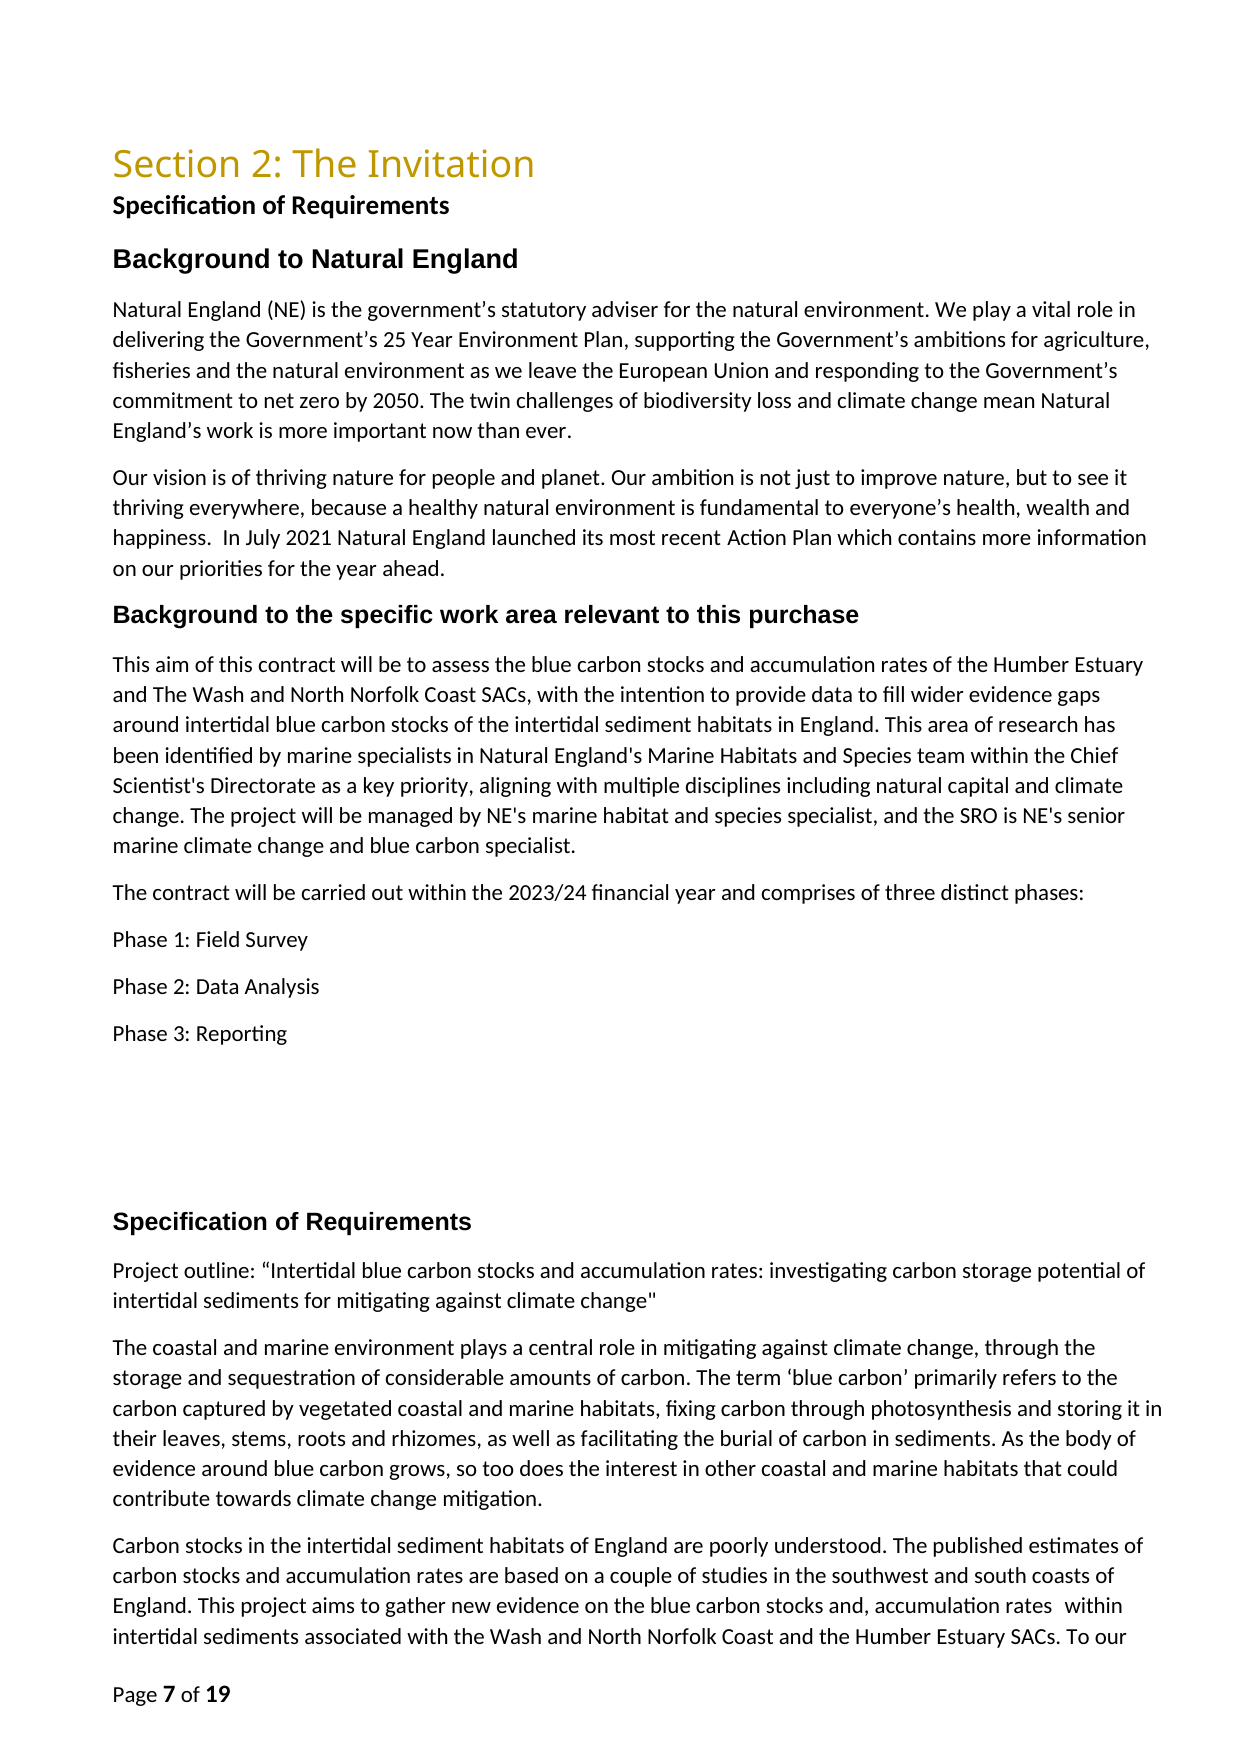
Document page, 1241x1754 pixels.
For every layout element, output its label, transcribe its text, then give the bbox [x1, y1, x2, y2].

text The coastal and marine environment plays a central role in mitigating against climate change, through the storage and sequestration of considerable amounts of carbon. The term ‘blue carbon’ primarily refers to the carbon captured by vegetated coastal and marine habitats, fixing carbon through photosynthesis and storing it in their leaves, stems, roots and rhizomes, as well as facilitating the burial of carbon in sediments. As the body of evidence around blue carbon grows, so too does the interest in other coastal and marine habitats that could contribute towards climate change mitigation. [112, 1333, 1167, 1512]
text This aim of this contract will be to assess the blue carbon stocks and accumulation rates of the Humber Estuary and The Wash and North Norfolk Coast SACs, with the intention to provide data to fill wider evidence gaps around intertidal blue carbon stocks of the intertidal sediment habitats in England. This area of research has been identified by marine specialists in Natural England's Marine Habitats and Species team within the Chief Scientist's Directorate as a key priority, aligning with multiple disciplines including natural capital and climate change. The project will be managed by NE's marine habitat and species specialist, and the SRO is NE's senior marine climate change and blue carbon specialist. [112, 650, 1167, 859]
text Specification of Requirements [112, 1206, 1167, 1235]
text Section 2: The Invitation [112, 137, 1167, 188]
text The contract will be carried out within the 2023/24 financial year and comprises of three distinct phases: [112, 878, 1167, 906]
text Background to the specific work area relevant to this purchase [112, 601, 1167, 629]
text Phase 1: Field Survey [112, 925, 1167, 953]
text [112, 1531, 1167, 1650]
text Project outline: “Intertidal blue carbon stocks and accumulation rates: investigating carbon storage potential of intertidal sediments for mitigating against climate change" [112, 1256, 1167, 1314]
text Specification of Requirements [112, 188, 1167, 221]
text Natural England (NE) is the government’s statutory adviser for the natural environment. We play a vital role in delivering the Government’s 25 Year Environment Plan, supporting the Government’s ambitions for agriculture, fisheries and the natural environment as we leave the European Union and responding to the Government’s commitment to net zero by 2050. The twin challenges of biodiversity loss and climate change mean Natural England’s work is more important now than ever. [112, 295, 1167, 444]
text Phase 3: Reporting [112, 1019, 1167, 1047]
text Our vision is of thriving nature for people and planet. Our ambition is not just to improve nature, but to see it thriving everywhere, because a healthy natural environment is fundamental to everyone’s health, wealth and happiness. In July 2021 Natural England launched its most recent Action Plan which contains more information on our priorities for the year ahead. [112, 463, 1167, 582]
text Background to Natural England [112, 243, 1167, 274]
text Phase 2: Data Analysis [112, 972, 1167, 1000]
